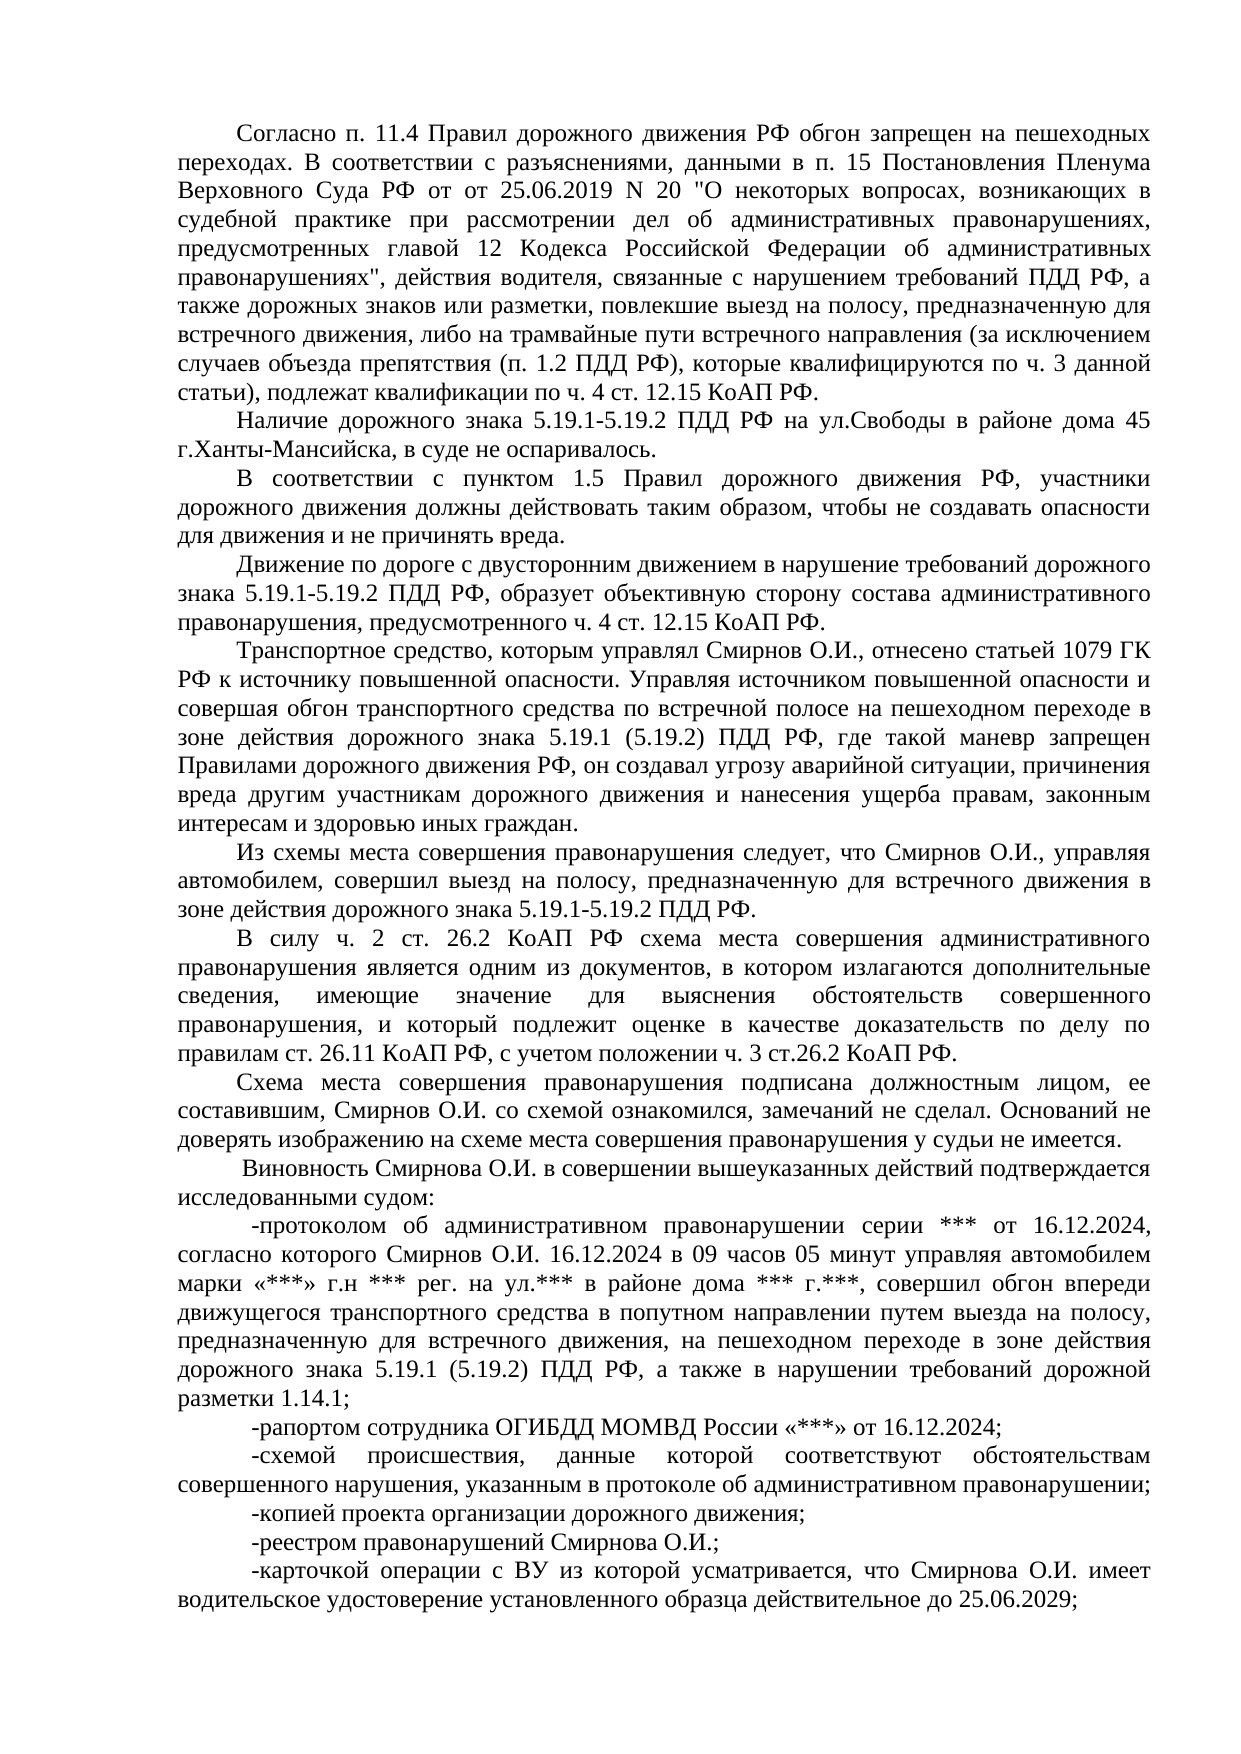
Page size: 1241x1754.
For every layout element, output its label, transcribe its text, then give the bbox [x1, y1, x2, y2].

text Транспортное средство, которым управлял Смирнов О.И., отнесено статьей 1079 ГК РФ к источнику повышенной опасности. Управляя источником повышенной опасности и совершая обгон транспортного средства по встречной полосе на пешеходном переходе в зоне действия дорожного знака 5.19.1 (5.19.2) ПДД РФ, где такой маневр запрещен Правилами дорожного движения РФ, он создавал угрозу аварийной ситуации, причинения вреда другим участникам дорожного движения и нанесения ущерба правам, законным интересам и здоровью иных граждан. [177, 636, 1152, 837]
text Наличие дорожного знака 5.19.1-5.19.2 ПДД РФ на ул.Свободы в районе дома 45 г.Ханты-Мансийска, в суде не оспаривалось. [177, 406, 1152, 463]
text Виновность Смирнова О.И. в совершении вышеуказанных действий подтверждается исследованными судом: [177, 1153, 1152, 1211]
text -реестром правонарушений Смирнова О.И.; [177, 1527, 1152, 1556]
text -рапортом сотрудника ОГИБДД МОМВД России «***» от 16.12.2024; [177, 1412, 1152, 1441]
text -схемой происшествия, данные которой соответствуют обстоятельствам совершенного нарушения, указанным в протоколе об административном правонарушении; [177, 1441, 1152, 1498]
text -копией проекта организации дорожного движения; [177, 1498, 1152, 1527]
text -карточкой операции с ВУ из которой усматривается, что Смирнова О.И. имеет водительское удостоверение установленного образца действительное до 25.06.2029; [177, 1556, 1152, 1613]
text Согласно п. 11.4 Правил дорожного движения РФ обгон запрещен на пешеходных переходах. В соответствии с разъяснениями, данными в п. 15 Постановления Пленума Верховного Суда РФ от от 25.06.2019 N 20 "О некоторых вопросах, возникающих в судебной практике при рассмотрении дел об административных правонарушениях, предусмотренных главой 12 Кодекса Российской Федерации об административных правонарушениях", действия водителя, связанные с нарушением требований ПДД РФ, а также дорожных знаков или разметки, повлекшие выезд на полосу, предназначенную для встречного движения, либо на трамвайные пути встречного направления (за исключением случаев объезда препятствия (п. 1.2 ПДД РФ), которые квалифицируются по ч. 3 данной статьи), подлежат квалификации по ч. 4 ст. 12.15 КоАП РФ. [177, 118, 1152, 406]
text В соответствии с пунктом 1.5 Правил дорожного движения РФ, участники дорожного движения должны действовать таким образом, чтобы не создавать опасности для движения и не причинять вреда. [177, 463, 1152, 549]
text Движение по дороге с двусторонним движением в нарушение требований дорожного знака 5.19.1-5.19.2 ПДД РФ, образует объективную сторону состава административного правонарушения, предусмотренного ч. 4 ст. 12.15 КоАП РФ. [177, 549, 1152, 636]
text -протоколом об административном правонарушении серии *** от 16.12.2024, согласно которого Смирнов О.И. 16.12.2024 в 09 часов 05 минут управляя автомобилем марки «***» г.н *** рег. на ул.*** в районе дома *** г.***, совершил обгон впереди движущегося транспортного средства в попутном направлении путем выезда на полосу, предназначенную для встречного движения, на пешеходном переходе в зоне действия дорожного знака 5.19.1 (5.19.2) ПДД РФ, а также в нарушении требований дорожной разметки 1.14.1; [177, 1211, 1152, 1412]
text Схема места совершения правонарушения подписана должностным лицом, ее составившим, Смирнов О.И. со схемой ознакомился, замечаний не сделал. Оснований не доверять изображению на схеме места совершения правонарушения у судьи не имеется. [177, 1067, 1152, 1153]
text В силу ч. 2 ст. 26.2 КоАП РФ схема места совершения административного правонарушения является одним из документов, в котором излагаются дополнительные сведения, имеющие значение для выяснения обстоятельств совершенного правонарушения, и который подлежит оценке в качестве доказательств по делу по правилам ст. 26.11 КоАП РФ, с учетом положении ч. 3 ст.26.2 КоАП РФ. [177, 923, 1152, 1067]
text Из схемы места совершения правонарушения следует, что Смирнов О.И., управляя автомобилем, совершил выезд на полосу, предназначенную для встречного движения в зоне действия дорожного знака 5.19.1-5.19.2 ПДД РФ. [177, 837, 1152, 923]
